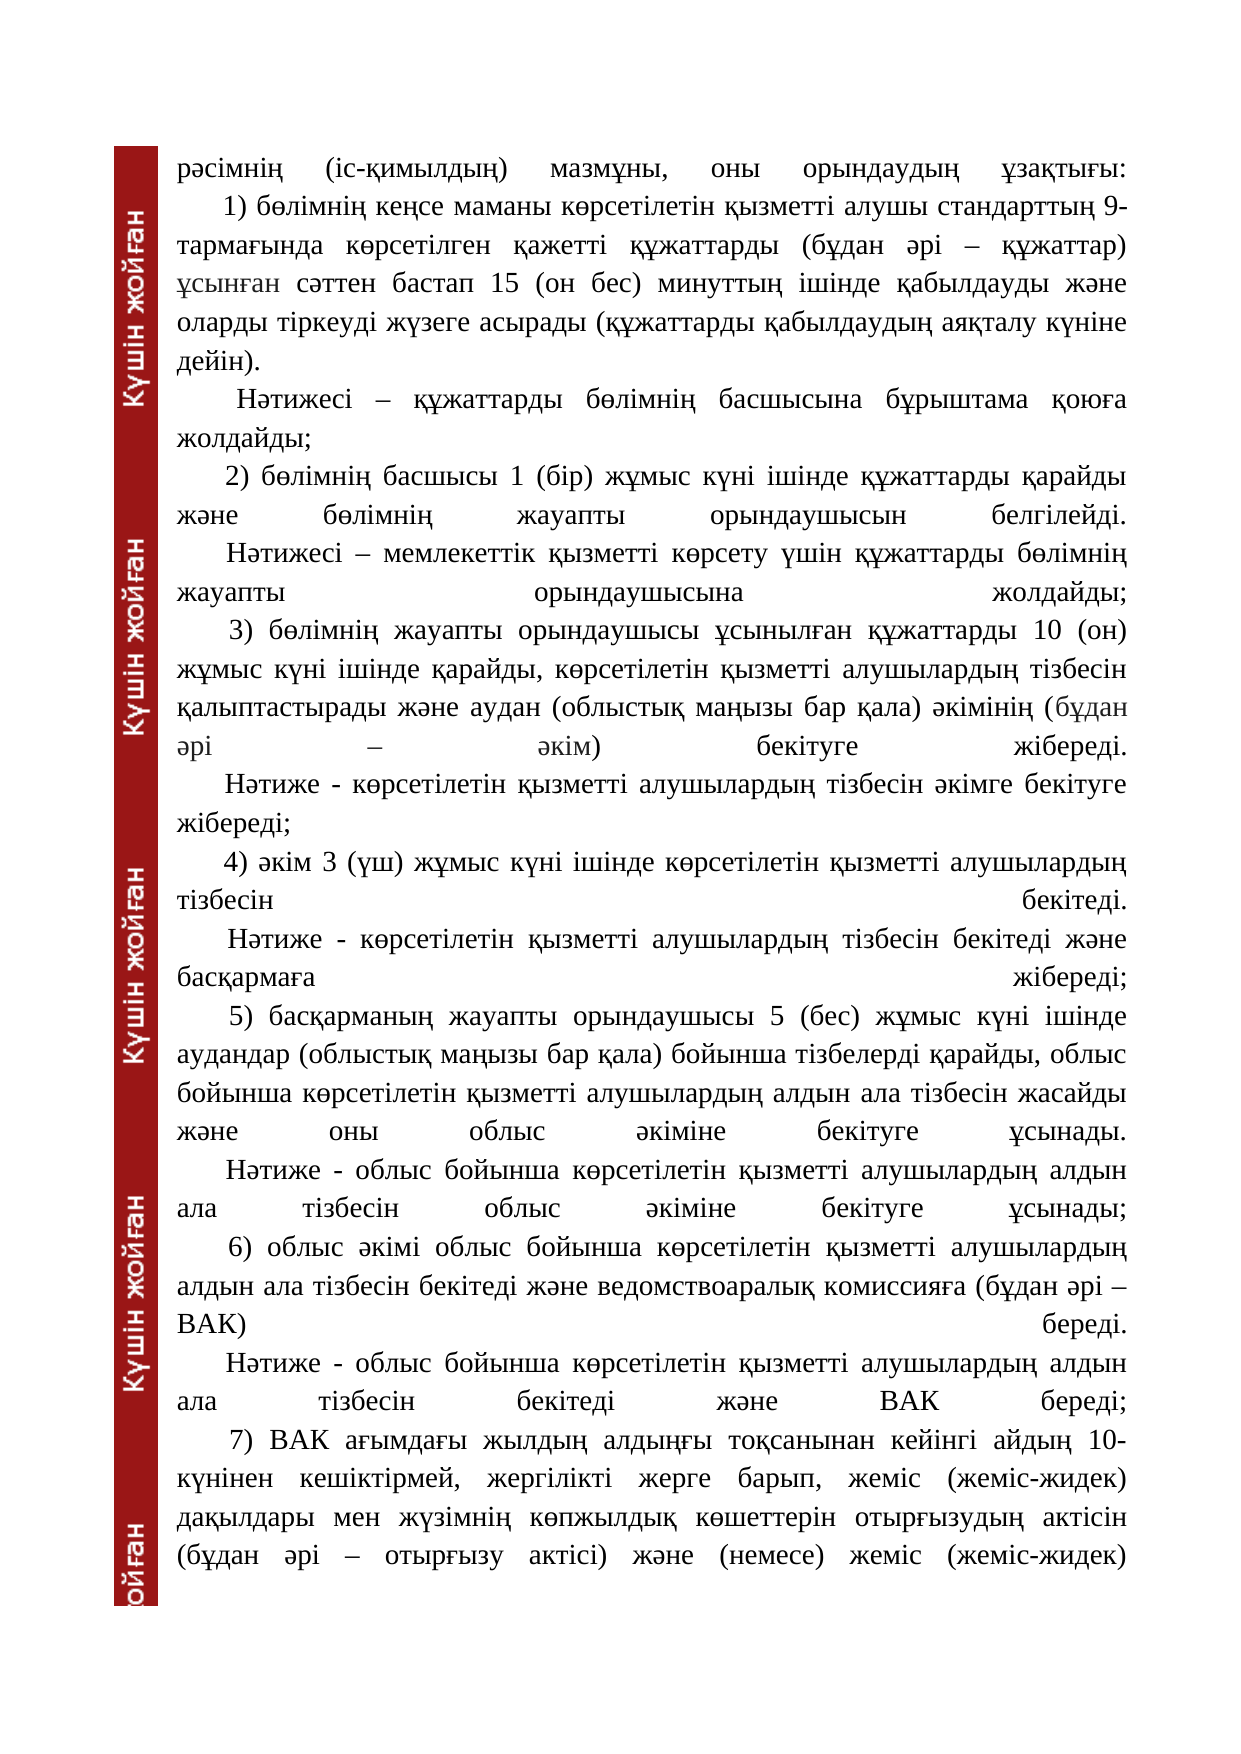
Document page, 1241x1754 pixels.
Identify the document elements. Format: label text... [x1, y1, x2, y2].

picture [114, 1571, 158, 1606]
picture [114, 146, 158, 150]
